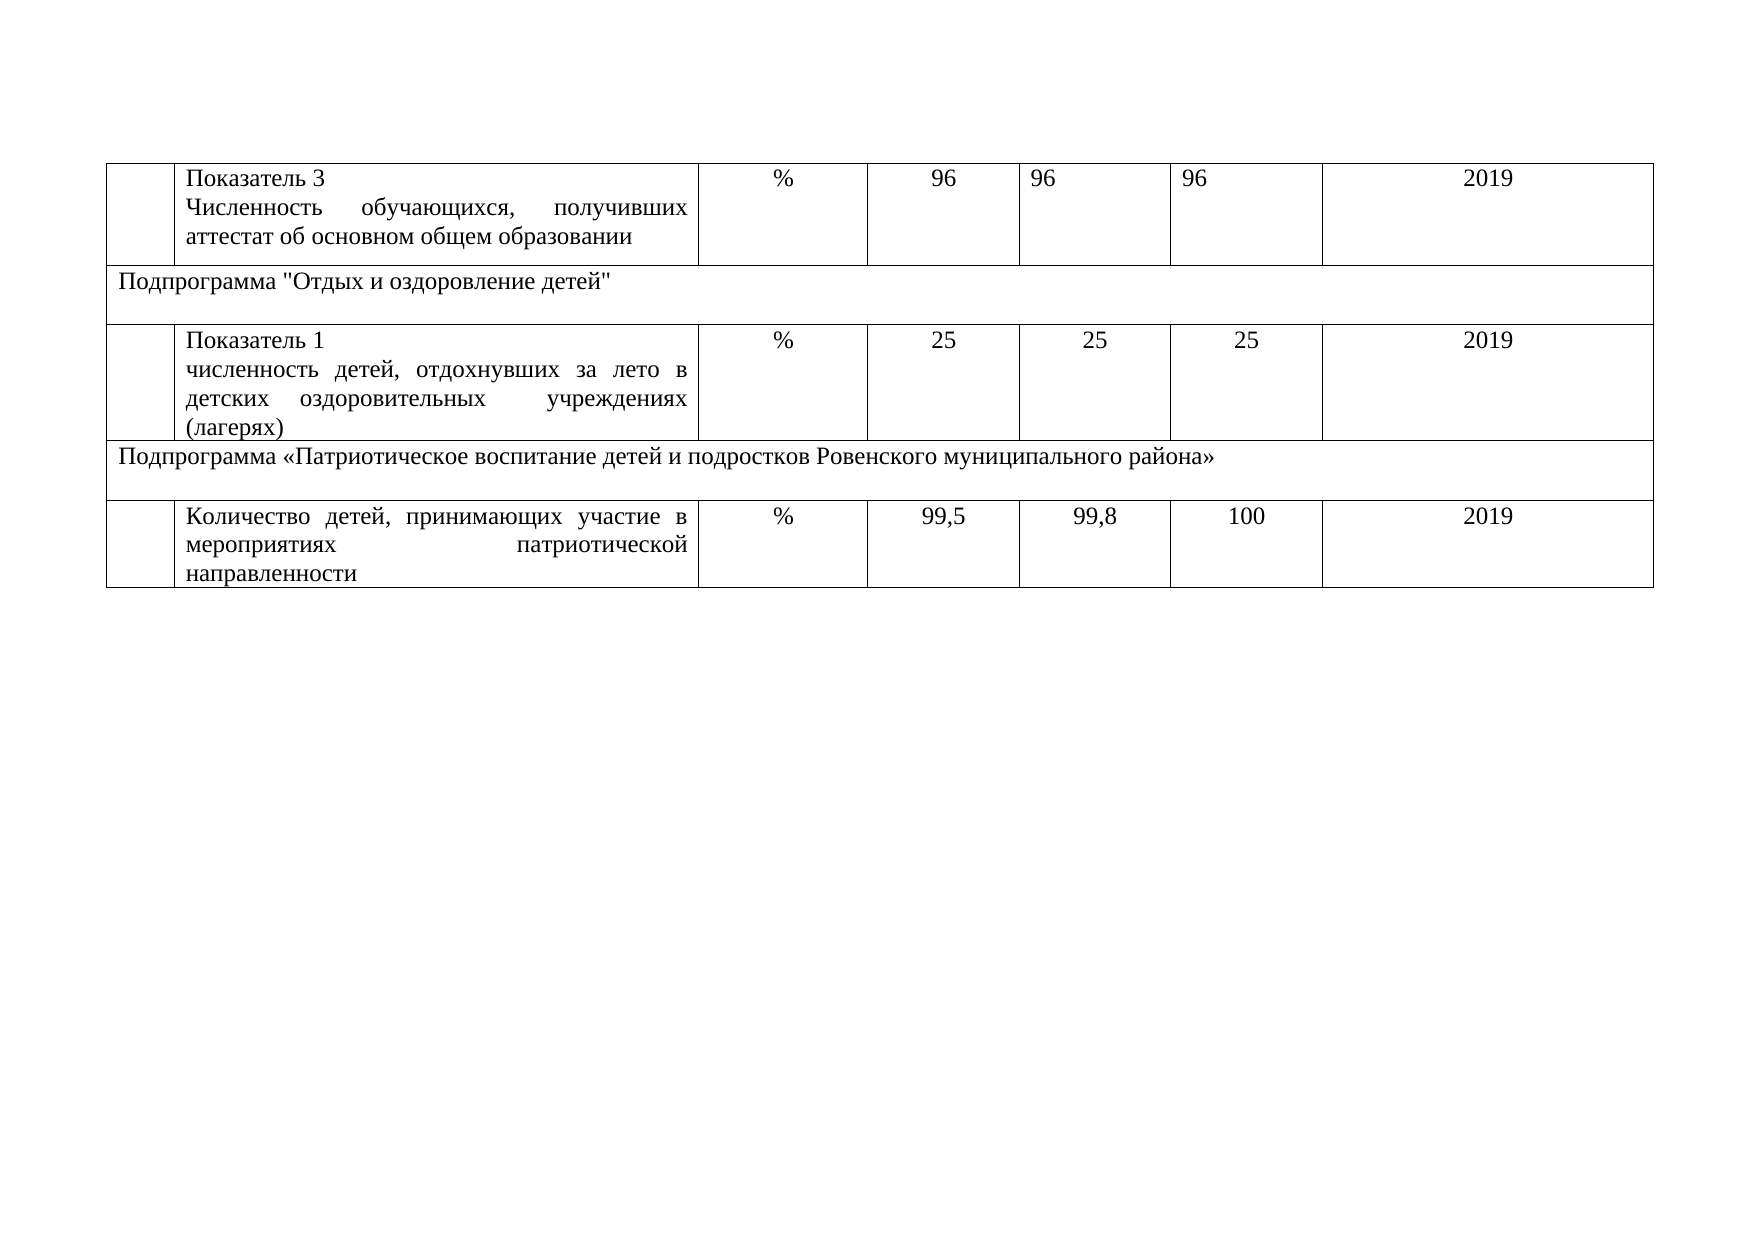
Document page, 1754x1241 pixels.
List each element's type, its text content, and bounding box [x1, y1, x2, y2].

table_cell Показатель 3 Численность обучающихся, получивших аттестат об основном общем образовании [175, 164, 698, 265]
table_cell Подпрограмма «Патриотическое воспитание детей и подростков Ровенского муниципального района» [107, 441, 1653, 500]
table_cell 25 [1020, 325, 1170, 440]
table_cell [107, 325, 174, 440]
table_cell 96 [868, 164, 1019, 265]
table_cell % [699, 325, 867, 440]
table_cell Показатель 1 численность детей, отдохнувших за лето в детских оздоровительных учреждениях (лагерях) [175, 325, 698, 440]
table_cell 2019 [1323, 325, 1653, 440]
table_cell 96 [1171, 164, 1322, 265]
table_cell % [699, 164, 867, 265]
table_cell Количество детей, принимающих участие в мероприятиях патриотической направленности [175, 501, 698, 587]
table_cell 2019 [1323, 164, 1653, 265]
table_cell 96 [1020, 164, 1170, 265]
table_cell [107, 501, 174, 587]
table_cell 99,5 [868, 501, 1019, 587]
table_cell Подпрограмма "Отдых и оздоровление детей" [107, 266, 1653, 324]
table_cell 2019 [1323, 501, 1653, 587]
table_cell 100 [1171, 501, 1322, 587]
table_cell % [699, 501, 867, 587]
table_cell 25 [1171, 325, 1322, 440]
table_cell 25 [868, 325, 1019, 440]
table_cell [107, 164, 174, 265]
table_cell 99,8 [1020, 501, 1170, 587]
